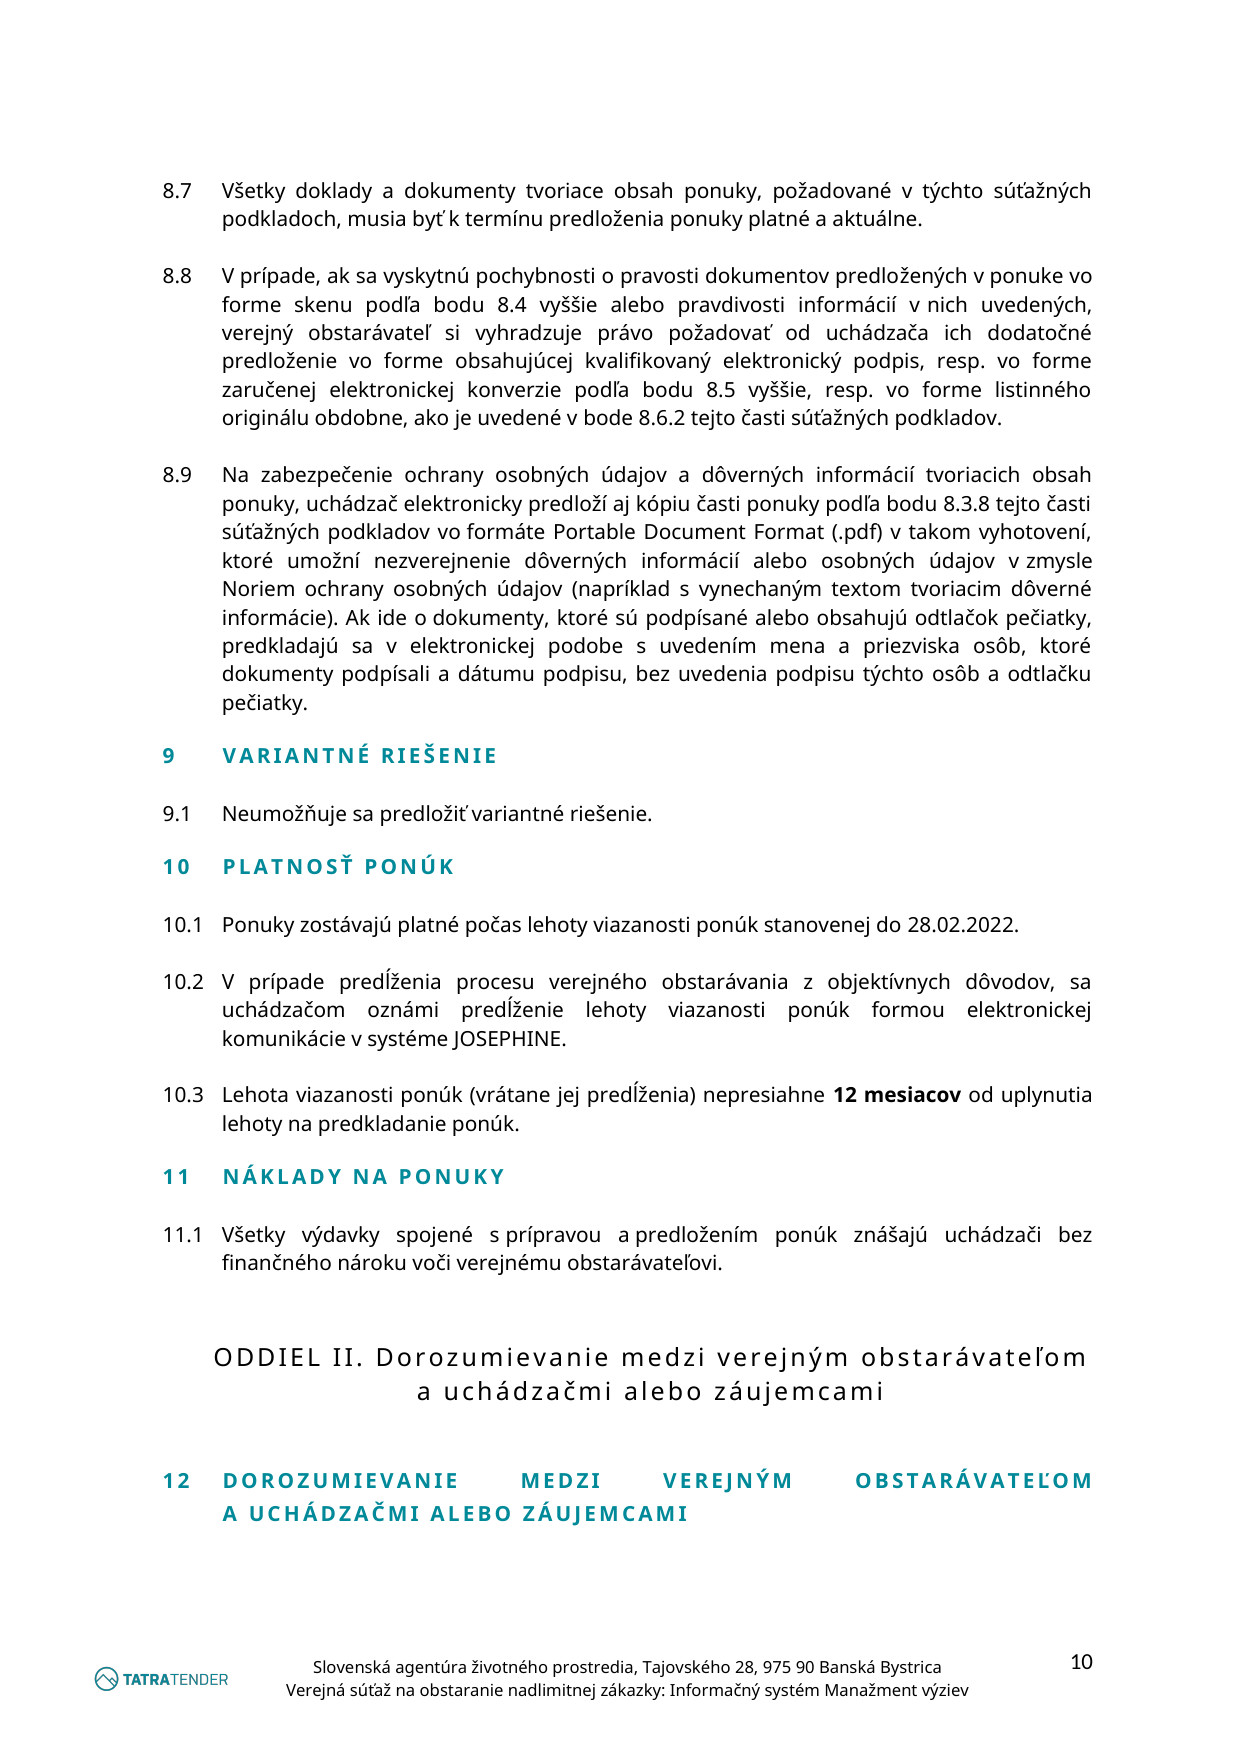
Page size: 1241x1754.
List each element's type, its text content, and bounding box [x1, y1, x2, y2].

subtitle Všetky doklady a dokumenty tvoriace obsah ponuky, požadované v týchto súťažných podkladoch, musia byť k termínu predloženia ponuky platné a aktuálne. [162, 176, 1093, 233]
subtitle V prípade predĺženia procesu verejného obstarávania z objektívnych dôvodov, sa uchádzačom oznámi predĺženie lehoty viazanosti ponúk formou elektronickej komunikácie v systéme JOSEPHINE. [162, 967, 1093, 1052]
text Variantné riešenie [162, 741, 1093, 770]
text Náklady na ponuky [162, 1162, 1093, 1191]
subtitle V prípade, ak sa vyskytnú pochybnosti o pravosti dokumentov predložených v ponuke vo forme skenu podľa bodu 8.4 vyššie alebo pravdivosti informácií v nich uvedených, verejný obstarávateľ si vyhradzuje právo požadovať od uchádzača ich dodatočné predloženie vo forme obsahujúcej kvalifikovaný elektronický podpis, resp. vo forme zaručenej elektronickej konverzie podľa bodu 8.5 vyššie, resp. vo forme listinného originálu obdobne, ako je uvedené v bode 8.6.2 tejto časti súťažných podkladov. [162, 261, 1093, 432]
subtitle Všetky výdavky spojené s prípravou a predložením ponúk znášajú uchádzači bez finančného nároku voči verejnému obstarávateľovi. [162, 1220, 1093, 1277]
text ODDIEL II. Dorozumievanie medzi verejným obstarávateľom a uchádzačmi alebo záujemcami [162, 1339, 1093, 1408]
subtitle Neumožňuje sa predložiť variantné riešenie. [162, 799, 1093, 827]
picture [92, 1655, 239, 1700]
text Dorozumievanie medzi verejným obstarávateľom a uchádzačmi alebo záujemcami [162, 1467, 1093, 1528]
text Platnosť ponúk [162, 852, 1093, 881]
subtitle Lehota viazanosti ponúk (vrátane jej predĺženia) nepresiahne 12 mesiacov od uplynutia lehoty na predkladanie ponúk. [162, 1081, 1093, 1137]
subtitle Na zabezpečenie ochrany osobných údajov a dôverných informácií tvoriacich obsah ponuky, uchádzač elektronicky predloží aj kópiu časti ponuky podľa bodu 8.3.8 tejto časti súťažných podkladov vo formáte Portable Document Format (.pdf) v takom vyhotovení, ktoré umožní nezverejnenie dôverných informácií alebo osobných údajov v zmysle Noriem ochrany osobných údajov (napríklad s vynechaným textom tvoriacim dôverné informácie). Ak ide o dokumenty, ktoré sú podpísané alebo obsahujú odtlačok pečiatky, predkladajú sa v elektronickej podobe s uvedením mena a priezviska osôb, ktoré dokumenty podpísali a dátumu podpisu, bez uvedenia podpisu týchto osôb a odtlačku pečiatky. [162, 460, 1093, 716]
subtitle Ponuky zostávajú platné počas lehoty viazanosti ponúk stanovenej do 28.02.2022. [162, 910, 1093, 938]
